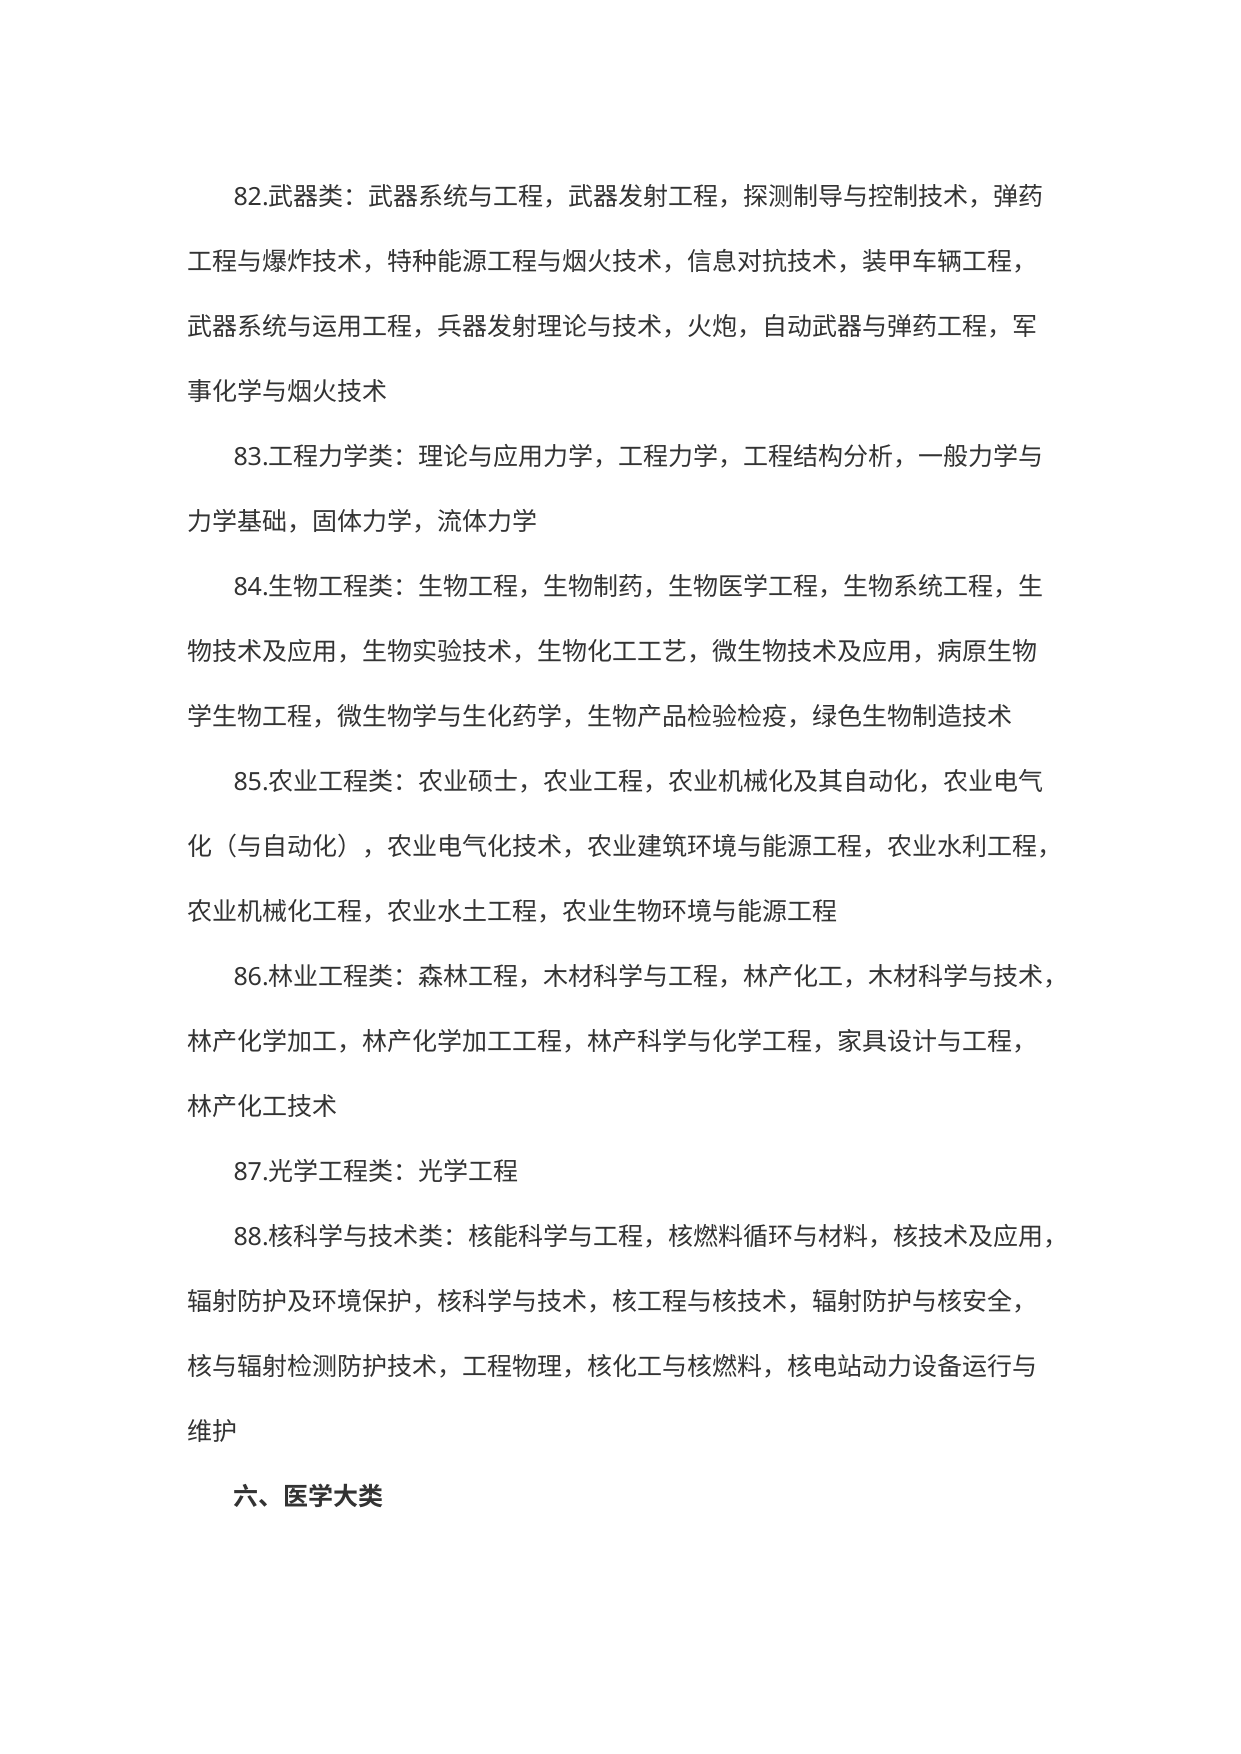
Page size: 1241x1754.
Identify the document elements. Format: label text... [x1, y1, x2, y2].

text 88.核科学与技术类：核能科学与工程，核燃料循环与材料，核技术及应用，辐射防护及环境保护，核科学与技术，核工程与核技术，辐射防护与核安全，核与辐射检测防护技术，工程物理，核化工与核燃料，核电站动力设备运行与维护 [187, 1202, 1053, 1462]
text 87.光学工程类：光学工程 [187, 1137, 1053, 1202]
text 85.农业工程类：农业硕士，农业工程，农业机械化及其自动化，农业电气化（与自动化），农业电气化技术，农业建筑环境与能源工程，农业水利工程，农业机械化工程，农业水土工程，农业生物环境与能源工程 [187, 747, 1053, 942]
text 六、医学大类 [187, 1462, 1053, 1527]
text 83.工程力学类：理论与应用力学，工程力学，工程结构分析，一般力学与力学基础，固体力学，流体力学 [187, 422, 1053, 552]
text 82.武器类：武器系统与工程，武器发射工程，探测制导与控制技术，弹药工程与爆炸技术，特种能源工程与烟火技术，信息对抗技术，装甲车辆工程，武器系统与运用工程，兵器发射理论与技术，火炮，自动武器与弹药工程，军事化学与烟火技术 [187, 162, 1053, 422]
text 86.林业工程类：森林工程，木材科学与工程，林产化工，木材科学与技术，林产化学加工，林产化学加工工程，林产科学与化学工程，家具设计与工程，林产化工技术 [187, 942, 1053, 1137]
text 84.生物工程类：生物工程，生物制药，生物医学工程，生物系统工程，生物技术及应用，生物实验技术，生物化工工艺，微生物技术及应用，病原生物学生物工程，微生物学与生化药学，生物产品检验检疫，绿色生物制造技术 [187, 552, 1053, 747]
